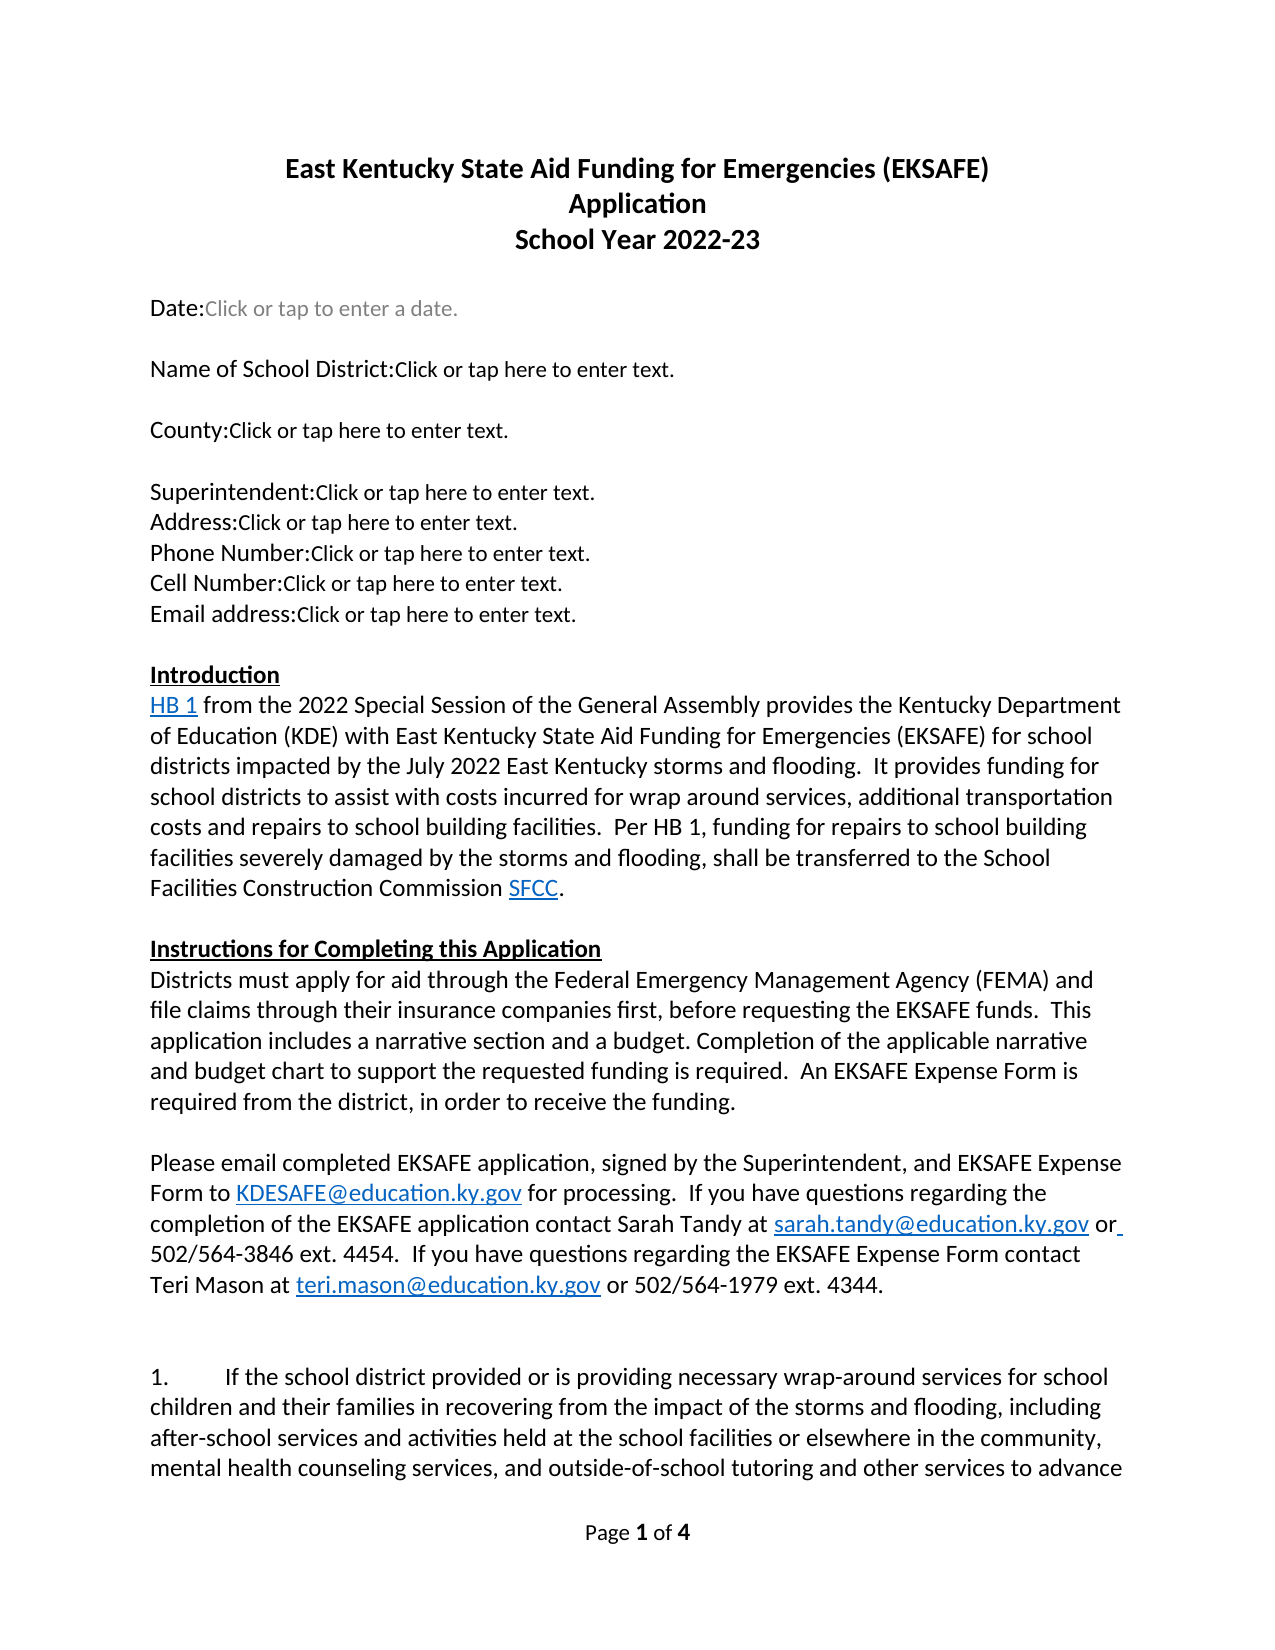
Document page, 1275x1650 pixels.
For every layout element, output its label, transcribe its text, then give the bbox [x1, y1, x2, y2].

text Superintendent: [150, 476, 1125, 506]
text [150, 1361, 1125, 1483]
text Date: [150, 292, 1125, 323]
text Please email completed EKSAFE application, signed by the Superintendent, and EKSAFE Expense Form to KDESAFE@education.ky.gov for processing. If you have questions regarding the completion of the EKSAFE application contact Sarah Tandy at sarah.tandy@education.ky.gov or 502/564-3846 ext. 4454. If you have questions regarding the EKSAFE Expense Form contact Teri Mason at teri.mason@education.ky.gov or 502/564-1979 ext. 4344. [150, 1147, 1125, 1300]
text County: [150, 414, 1125, 445]
text East Kentucky State Aid Funding for Emergencies (EKSAFE) [150, 150, 1125, 186]
text Introduction [150, 659, 1125, 689]
text Cell Number: [150, 567, 1125, 598]
text Districts must apply for aid through the Federal Emergency Management Agency (FEMA) and file claims through their insurance companies first, before requesting the EKSAFE funds. This application includes a narrative section and a budget. Completion of the applicable narrative and budget chart to support the requested funding is required. An EKSAFE Expense Form is required from the district, in order to receive the funding. [150, 964, 1125, 1117]
text Instructions for Completing this Application [150, 933, 1125, 964]
text Application [150, 186, 1125, 221]
text Address: [150, 506, 1125, 537]
text Name of School District: [150, 353, 1125, 384]
text Email address: [150, 598, 1125, 628]
text Phone Number: [150, 537, 1125, 567]
text HB 1 from the 2022 Special Session of the General Assembly provides the Kentucky Department of Education (KDE) with East Kentucky State Aid Funding for Emergencies (EKSAFE) for school districts impacted by the July 2022 East Kentucky storms and flooding. It provides funding for school districts to assist with costs incurred for wrap around services, additional transportation costs and repairs to school building facilities. Per HB 1, funding for repairs to school building facilities severely damaged by the storms and flooding, shall be transferred to the School Facilities Construction Commission SFCC. [150, 689, 1125, 903]
text School Year 2022-23 [150, 221, 1125, 257]
